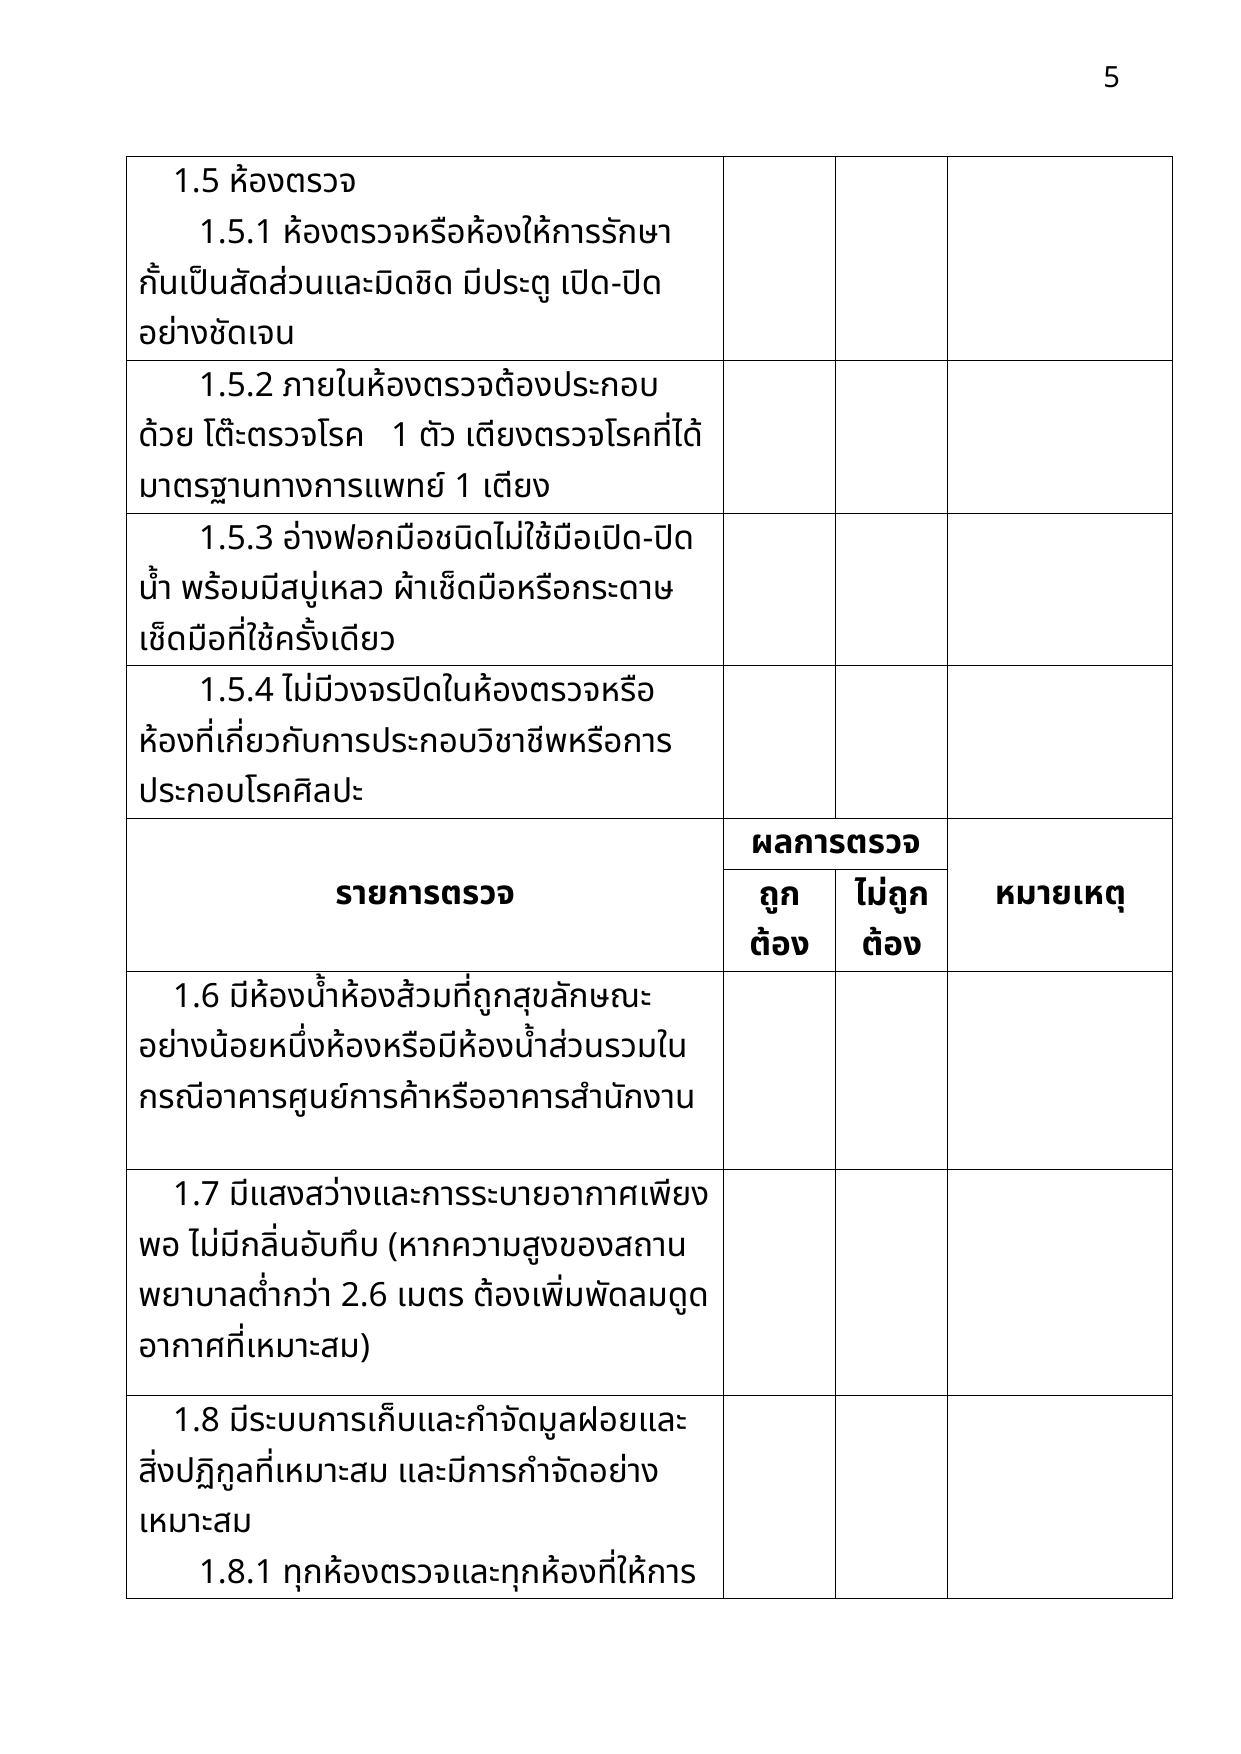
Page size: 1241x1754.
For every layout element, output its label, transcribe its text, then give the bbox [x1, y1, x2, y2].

table_cell [836, 361, 947, 512]
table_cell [127, 1396, 723, 1598]
table_cell 1.7 มีแสงสว่างและการระบายอากาศเพียงพอ ไม่มีกลิ่นอับทึบ (หากความสูงของสถานพยาบาลต่ำกว่า 2.6 เมตร ต้องเพิ่มพัดลมดูดอากาศที่เหมาะสม) [127, 1170, 723, 1395]
table_cell [836, 666, 947, 817]
table_cell [948, 1396, 1172, 1598]
table_cell [836, 157, 947, 359]
table_cell 1.5 ห้องตรวจ 1.5.1 ห้องตรวจหรือห้องให้การรักษากั้นเป็นสัดส่วนและมิดชิด มีประตู เปิด-ปิด อย่างชัดเจน [127, 157, 723, 359]
table_cell [724, 361, 835, 512]
table_cell [724, 1396, 835, 1598]
table_cell รายการตรวจ [127, 819, 723, 971]
table_cell [724, 972, 835, 1169]
table_cell 1.5.4 ไม่มีวงจรปิดในห้องตรวจหรือห้องที่เกี่ยวกับการประกอบวิชาชีพหรือการประกอบโรคศิลปะ [127, 666, 723, 817]
table_cell [948, 157, 1172, 359]
table_cell [948, 361, 1172, 512]
table_cell ไม่ถูกต้อง [836, 870, 947, 971]
table_cell [836, 514, 947, 665]
table_cell 1.5.2 ภายในห้องตรวจต้องประกอบด้วย โต๊ะตรวจโรค 1 ตัว เตียงตรวจโรคที่ได้มาตรฐานทางการแพทย์ 1 เตียง [127, 361, 723, 512]
table_cell [836, 972, 947, 1169]
table_cell [836, 1396, 947, 1598]
table_cell [948, 514, 1172, 665]
table_cell หมายเหตุ [948, 819, 1172, 971]
table_cell ถูกต้อง [724, 870, 835, 971]
table_cell 1.5.3 อ่างฟอกมือชนิดไม่ใช้มือเปิด-ปิดน้ำ พร้อมมีสบู่เหลว ผ้าเช็ดมือหรือกระดาษเช็ดมือที่ใช้ครั้งเดียว [127, 514, 723, 665]
table_cell [948, 666, 1172, 817]
table_cell [724, 1170, 835, 1395]
table_cell [836, 1170, 947, 1395]
table_cell [724, 157, 835, 359]
table_cell [724, 514, 835, 665]
table_cell [948, 1170, 1172, 1395]
table_cell 1.6 มีห้องน้ำห้องส้วมที่ถูกสุขลักษณะอย่างน้อยหนึ่งห้องหรือมีห้องน้ำส่วนรวมในกรณีอาคารศูนย์การค้าหรืออาคารสำนักงาน [127, 972, 723, 1169]
table_cell [724, 666, 835, 817]
table_cell [948, 972, 1172, 1169]
table_cell ผลการตรวจ [724, 819, 947, 869]
